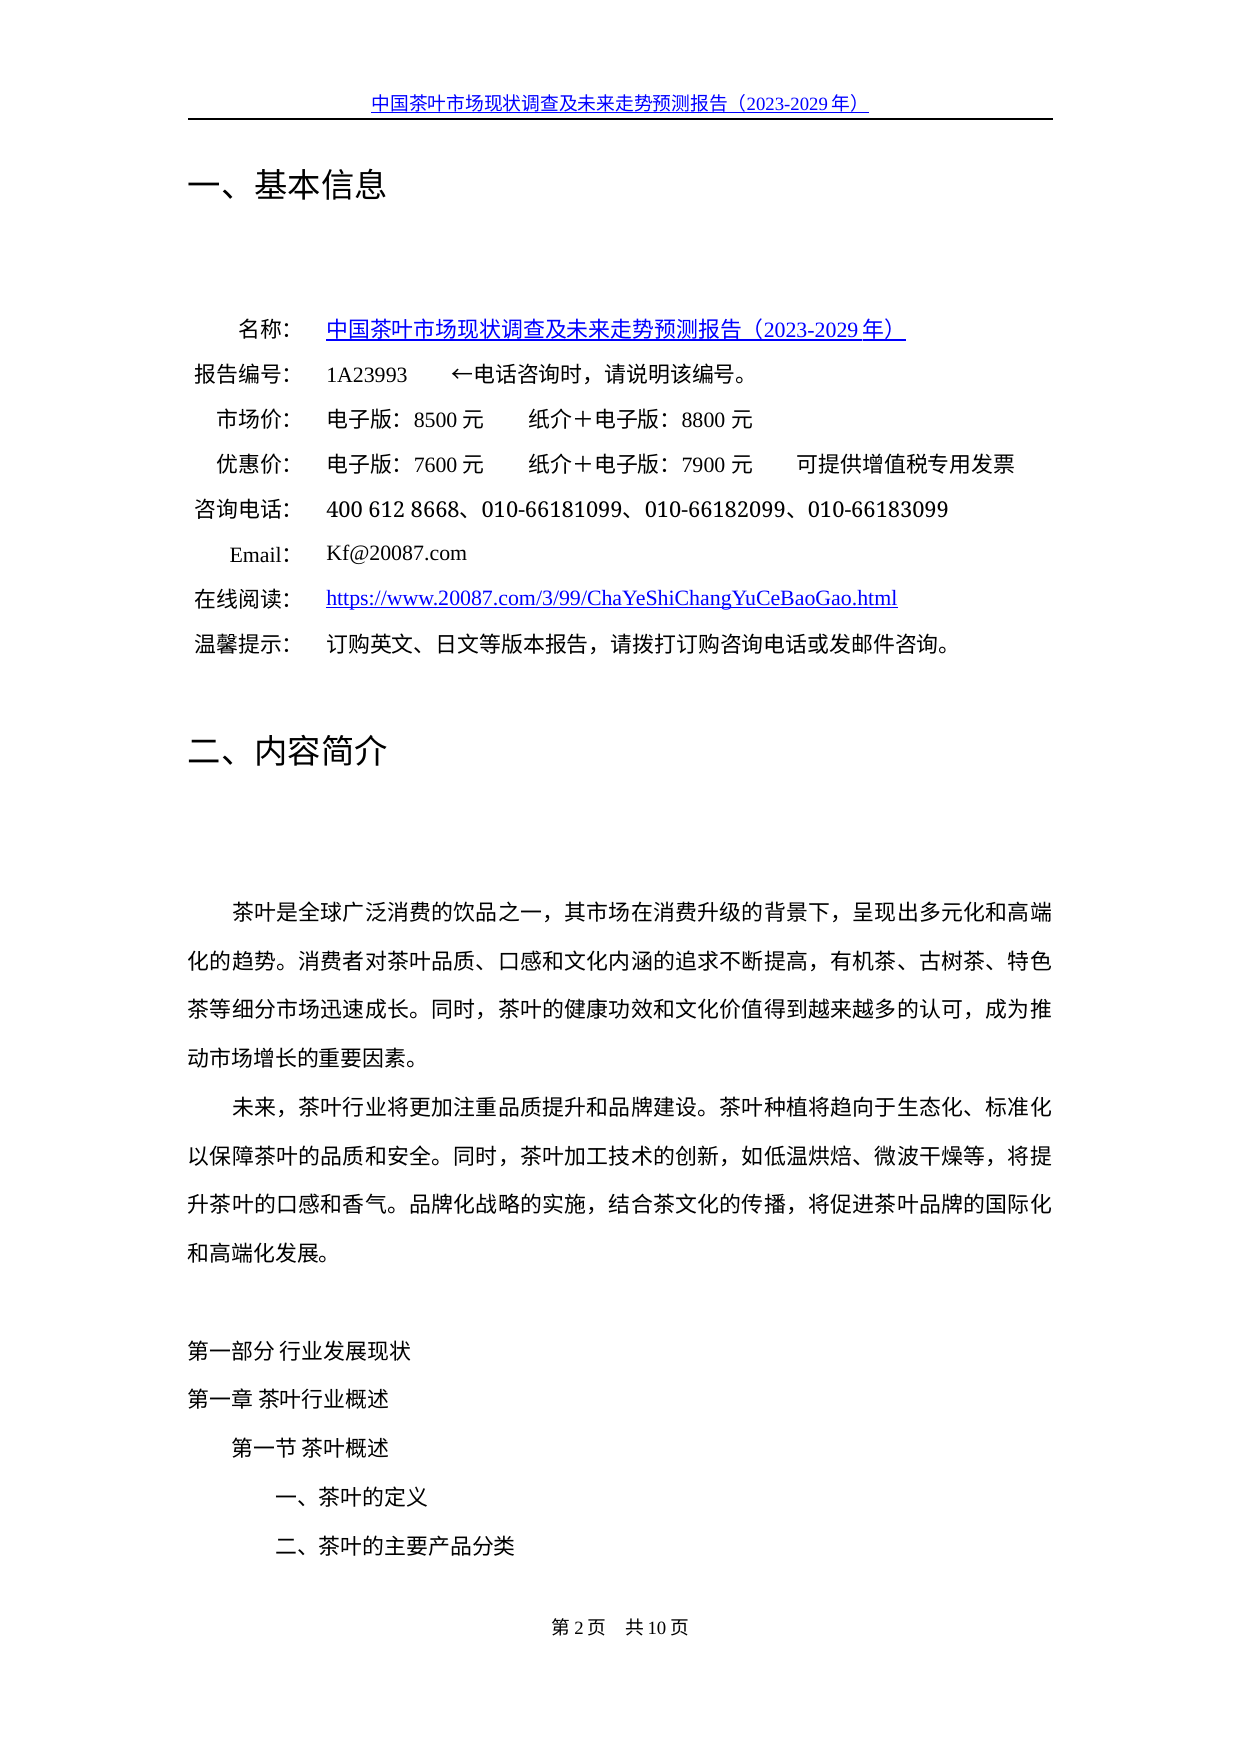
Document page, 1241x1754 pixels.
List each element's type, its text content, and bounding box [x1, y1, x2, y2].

table_cell 电子版：7600 元 纸介＋电子版：7900 元 可提供增值税专用发票 [315, 447, 1073, 492]
table_cell Kf@20087.com [315, 537, 1073, 582]
table_cell 市场价： [167, 402, 315, 447]
table_cell 在线阅读： [167, 582, 315, 627]
table_cell 咨询电话： [167, 492, 315, 537]
title 二、内容简介 [187, 717, 1053, 782]
table_cell 400 612 8668、010-66181099、010-66182099、010-66183099 [315, 492, 1073, 537]
table_cell 1A23993 ←电话咨询时，请说明该编号。 [315, 357, 1073, 402]
table_cell Email： [167, 537, 315, 582]
table_cell 电子版：8500 元 纸介＋电子版：8800 元 [315, 402, 1073, 447]
table_cell 温馨提示： [167, 627, 315, 672]
table_cell 优惠价： [167, 447, 315, 492]
table_header 中国茶叶市场现状调查及未来走势预测报告（2023-2029年） [315, 312, 1073, 357]
title 一、基本信息 [187, 150, 1053, 215]
table_cell 报告编号： [167, 357, 315, 402]
table_header 名称： [167, 312, 315, 357]
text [187, 894, 1053, 1561]
table_cell 订购英文、日文等版本报告，请拨打订购咨询电话或发邮件咨询。 [315, 627, 1073, 672]
table_cell [315, 582, 1073, 627]
